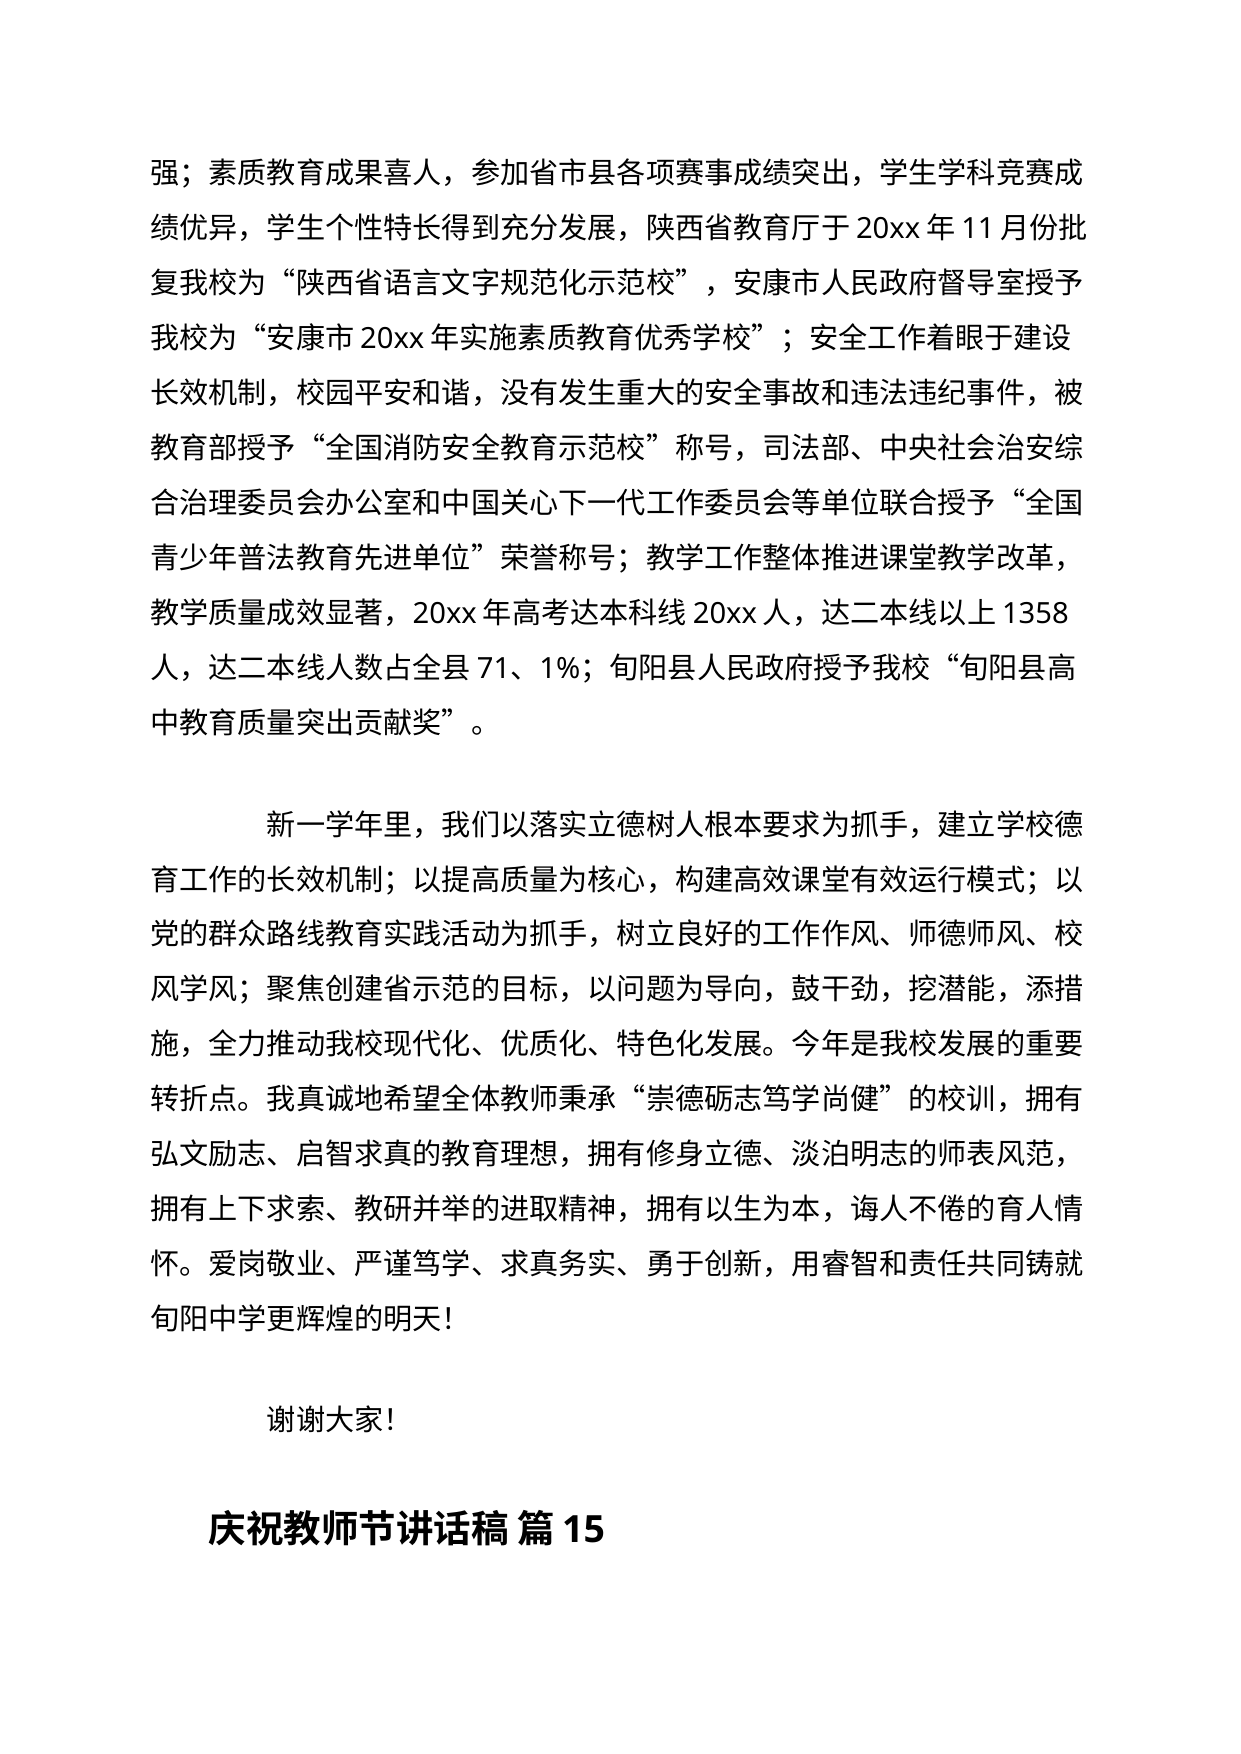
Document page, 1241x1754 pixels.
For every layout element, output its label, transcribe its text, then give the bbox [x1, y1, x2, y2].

text 新一学年里，我们以落实立德树人根本要求为抓手，建立学校德育工作的长效机制；以提高质量为核心，构建高效课堂有效运行模式；以党的群众路线教育实践活动为抓手，树立良好的工作作风、师德师风、校风学风；聚焦创建省示范的目标，以问题为导向，鼓干劲，挖潜能，添措施，全力推动我校现代化、优质化、特色化发展。今年是我校发展的重要转折点。我真诚地希望全体教师秉承“崇德砺志笃学尚健”的校训，拥有弘文励志、启智求真的教育理想，拥有修身立德、淡泊明志的师表风范，拥有上下求索、教研并举的进取精神，拥有以生为本，诲人不倦的育人情怀。爱岗敬业、严谨笃学、求真务实、勇于创新，用睿智和责任共同铸就旬阳中学更辉煌的明天！ [150, 801, 1090, 1337]
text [150, 150, 1090, 742]
text 庆祝教师节讲话稿 篇15 [150, 1499, 1090, 1553]
text 谢谢大家！ [150, 1397, 1090, 1439]
